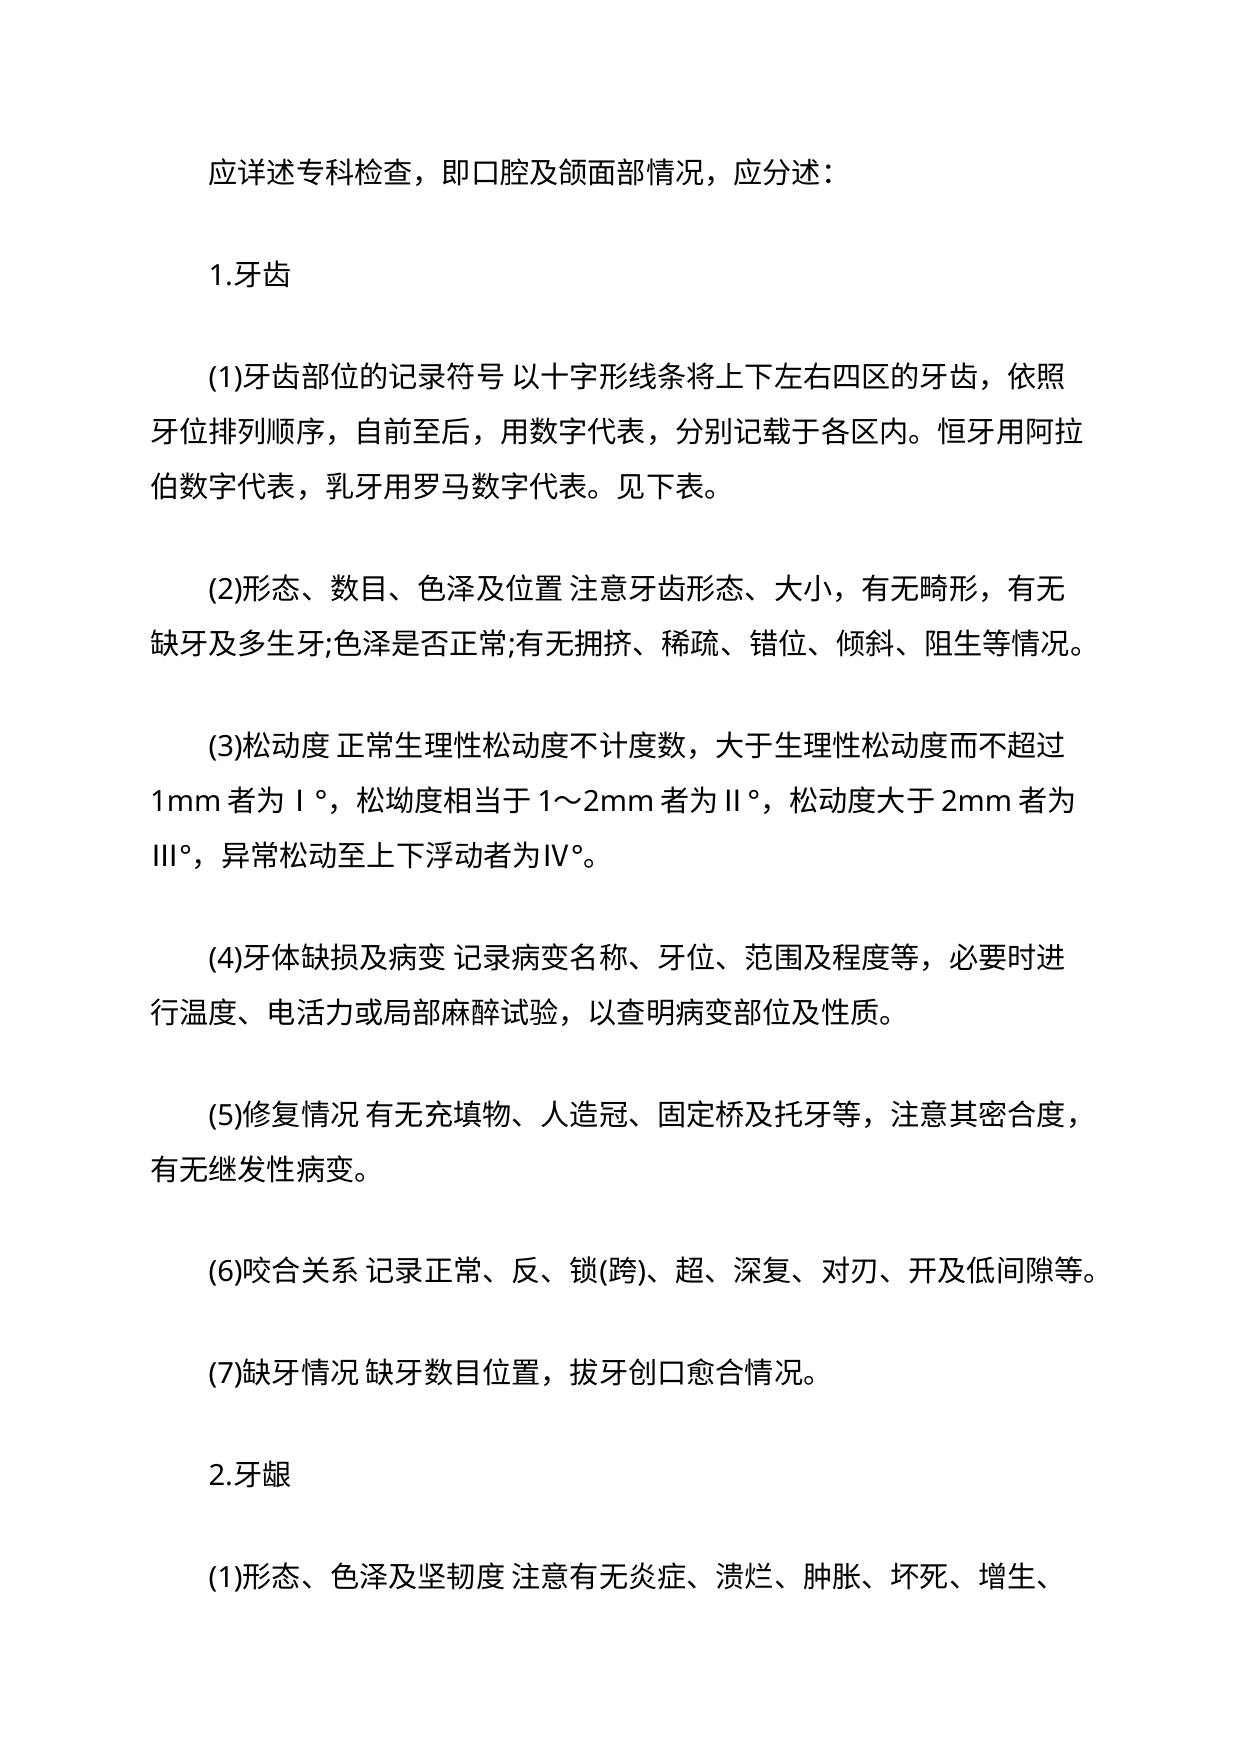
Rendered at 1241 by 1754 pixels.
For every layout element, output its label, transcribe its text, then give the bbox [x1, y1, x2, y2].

text (1)牙齿部位的记录符号 以十字形线条将上下左右四区的牙齿，依照牙位排列顺序，自前至后，用数字代表，分别记载于各区内。恒牙用阿拉伯数字代表，乳牙用罗马数字代表。见下表。 [150, 354, 1090, 506]
text (2)形态、数目、色泽及位置 注意牙齿形态、大小，有无畸形，有无缺牙及多生牙;色泽是否正常;有无拥挤、稀疏、错位、倾斜、阻生等情况。 [150, 565, 1090, 663]
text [150, 1554, 1090, 1596]
text (7)缺牙情况 缺牙数目位置，拔牙创口愈合情况。 [150, 1350, 1090, 1392]
text 1.牙齿 [150, 252, 1090, 294]
text (5)修复情况 有无充填物、人造冠、固定桥及托牙等，注意其密合度，有无继发性病变。 [150, 1091, 1090, 1188]
text (3)松动度 正常生理性松动度不计度数，大于生理性松动度而不超过1mm者为Ⅰ°，松坳度相当于1～2mm者为Ⅱ°，松动度大于2mm者为Ⅲ°，异常松动至上下浮动者为Ⅳ°。 [150, 722, 1090, 875]
text (6)咬合关系 记录正常、反、锁(跨)、超、深复、对刃、开及低间隙等。 [150, 1248, 1090, 1290]
text 应详述专科检查，即口腔及颌面部情况，应分述： [150, 150, 1090, 192]
text (4)牙体缺损及病变 记录病变名称、牙位、范围及程度等，必要时进行温度、电活力或局部麻醉试验，以查明病变部位及性质。 [150, 934, 1090, 1032]
text 2.牙龈 [150, 1452, 1090, 1494]
